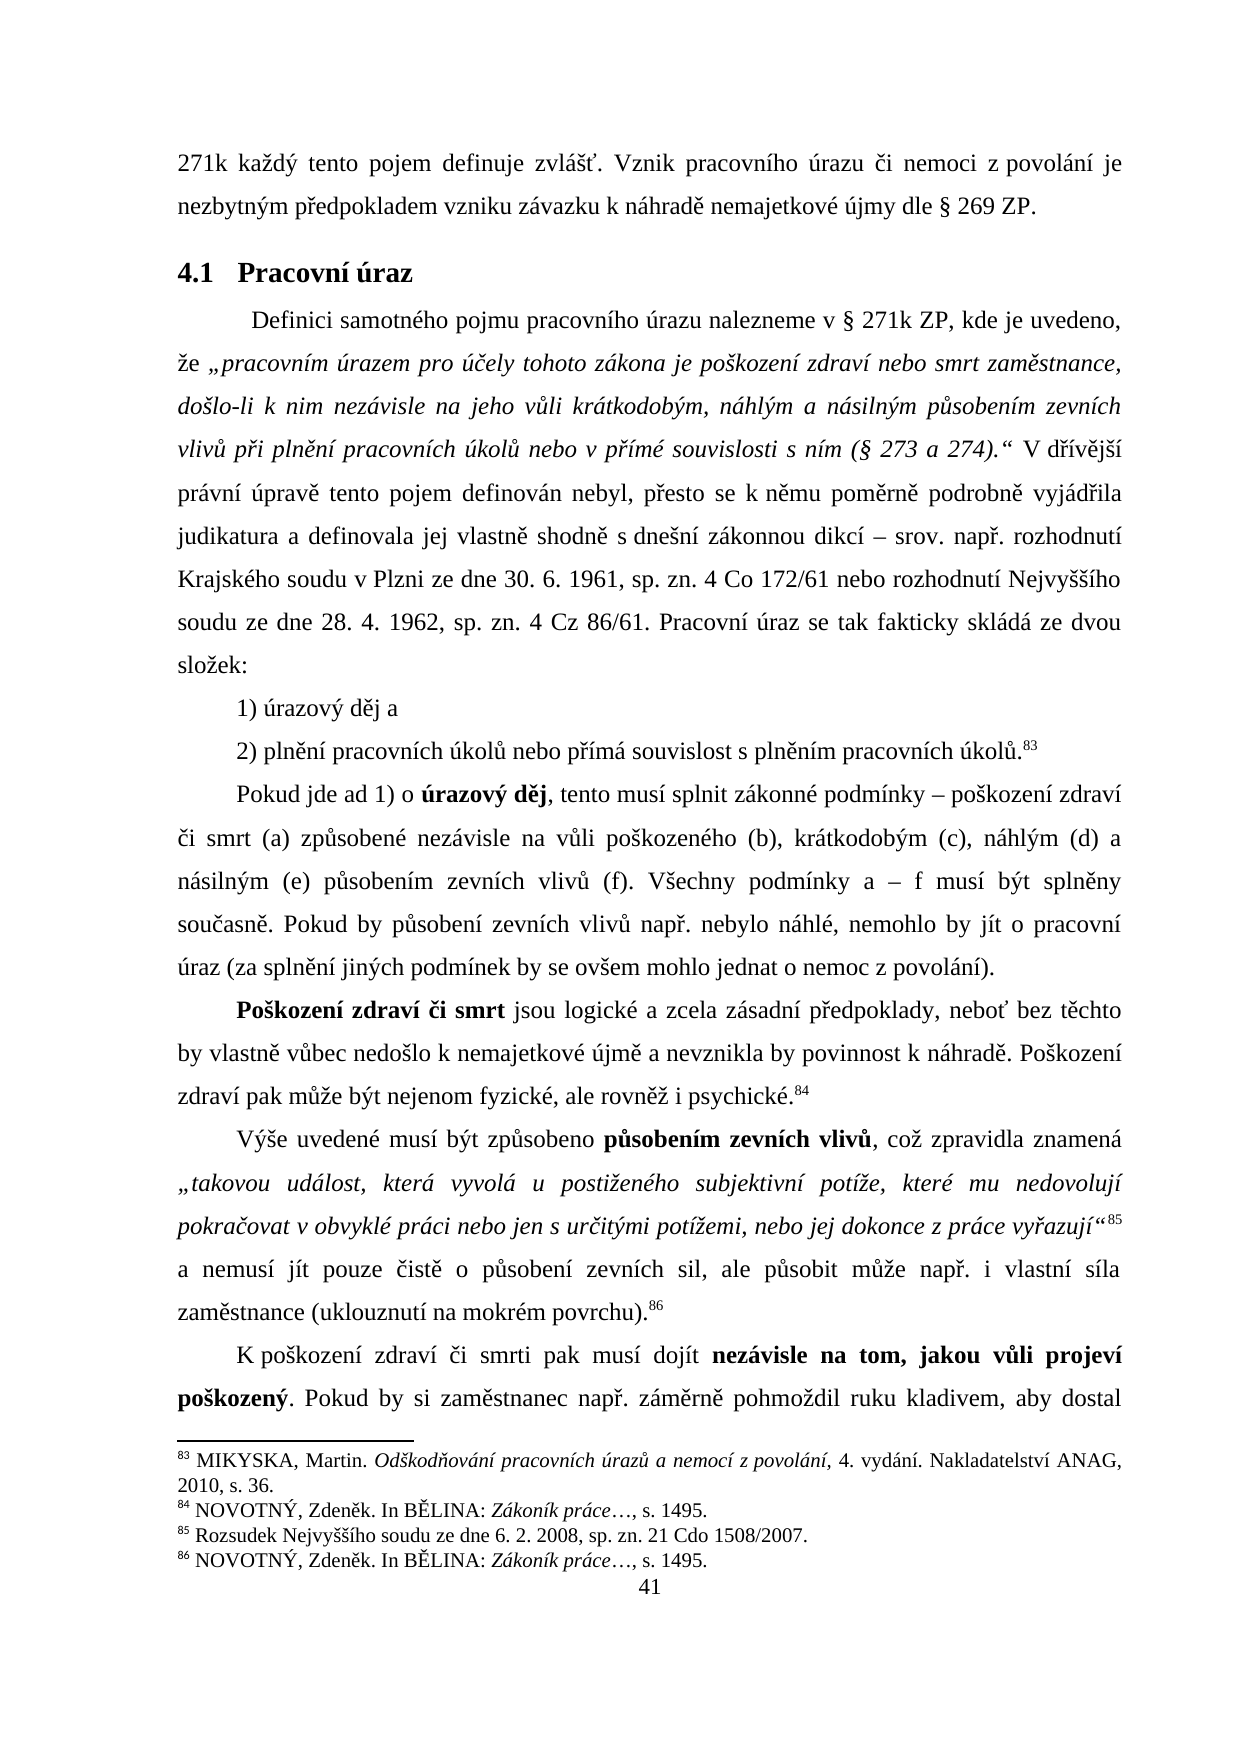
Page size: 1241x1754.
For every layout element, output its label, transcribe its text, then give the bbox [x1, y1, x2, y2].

text 1) úrazový děj a [177, 693, 1122, 722]
subtitle Pracovní úraz [177, 255, 1122, 288]
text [177, 1340, 1122, 1412]
text Pokud jde ad 1) o úrazový děj, tento musí splnit zákonné podmínky – poškození zdraví či smrt (a) způsobené nezávisle na vůli poškozeného (b), krátkodobým (c), náhlým (d) a násilným (e) působením zevních vlivů (f). Všechny podmínky a – f musí být splněny současně. Pokud by působení zevních vlivů např. nebylo náhlé, nemohlo by jít o pracovní úraz (za splnění jiných podmínek by se ovšem mohlo jednat o nemoc z povolání). [177, 779, 1122, 981]
text Výše uvedené musí být způsobeno působením zevních vlivů, což zpravidla znamená „takovou událost, která vyvolá u postiženého subjektivní potíže, které mu nedovolují pokračovat v obvyklé práci nebo jen s určitými potížemi, nebo jej dokonce z práce vyřazují“ a nemusí jít pouze čistě o působení zevních sil, ale působit může např. i vlastní síla zaměstnance (uklouznutí na mokrém povrchu). [177, 1124, 1122, 1326]
text Definici samotného pojmu pracovního úrazu nalezneme v § 271k ZP, kde je uvedeno, že „pracovním úrazem pro účely tohoto zákona je poškození zdraví nebo smrt zaměstnance, došlo-li k nim nezávisle na jeho vůli krátkodobým, náhlým a násilným působením zevních vlivů při plnění pracovních úkolů nebo v přímé souvislosti s ním (§ 273 a 274).“ V dřívější právní úpravě tento pojem definován nebyl, přesto se k němu poměrně podrobně vyjádřila judikatura a definovala jej vlastně shodně s dnešní zákonnou dikcí – srov. např. rozhodnutí Krajského soudu v Plzni ze dne 30. 6. 1961, sp. zn. 4 Co 172/61 nebo rozhodnutí Nejvyššího soudu ze dne 28. 4. 1962, sp. zn. 4 Cz 86/61. Pracovní úraz se tak fakticky skládá ze dvou složek: [177, 305, 1122, 679]
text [177, 148, 1122, 219]
text 2) plnění pracovních úkolů nebo přímá souvislost s plněním pracovních úkolů. [177, 736, 1122, 765]
text Poškození zdraví či smrt jsou logické a zcela zásadní předpoklady, neboť bez těchto by vlastně vůbec nedošlo k nemajetkové újmě a nevznikla by povinnost k náhradě. Poškození zdraví pak může být nejenom fyzické, ale rovněž i psychické. [177, 995, 1122, 1110]
